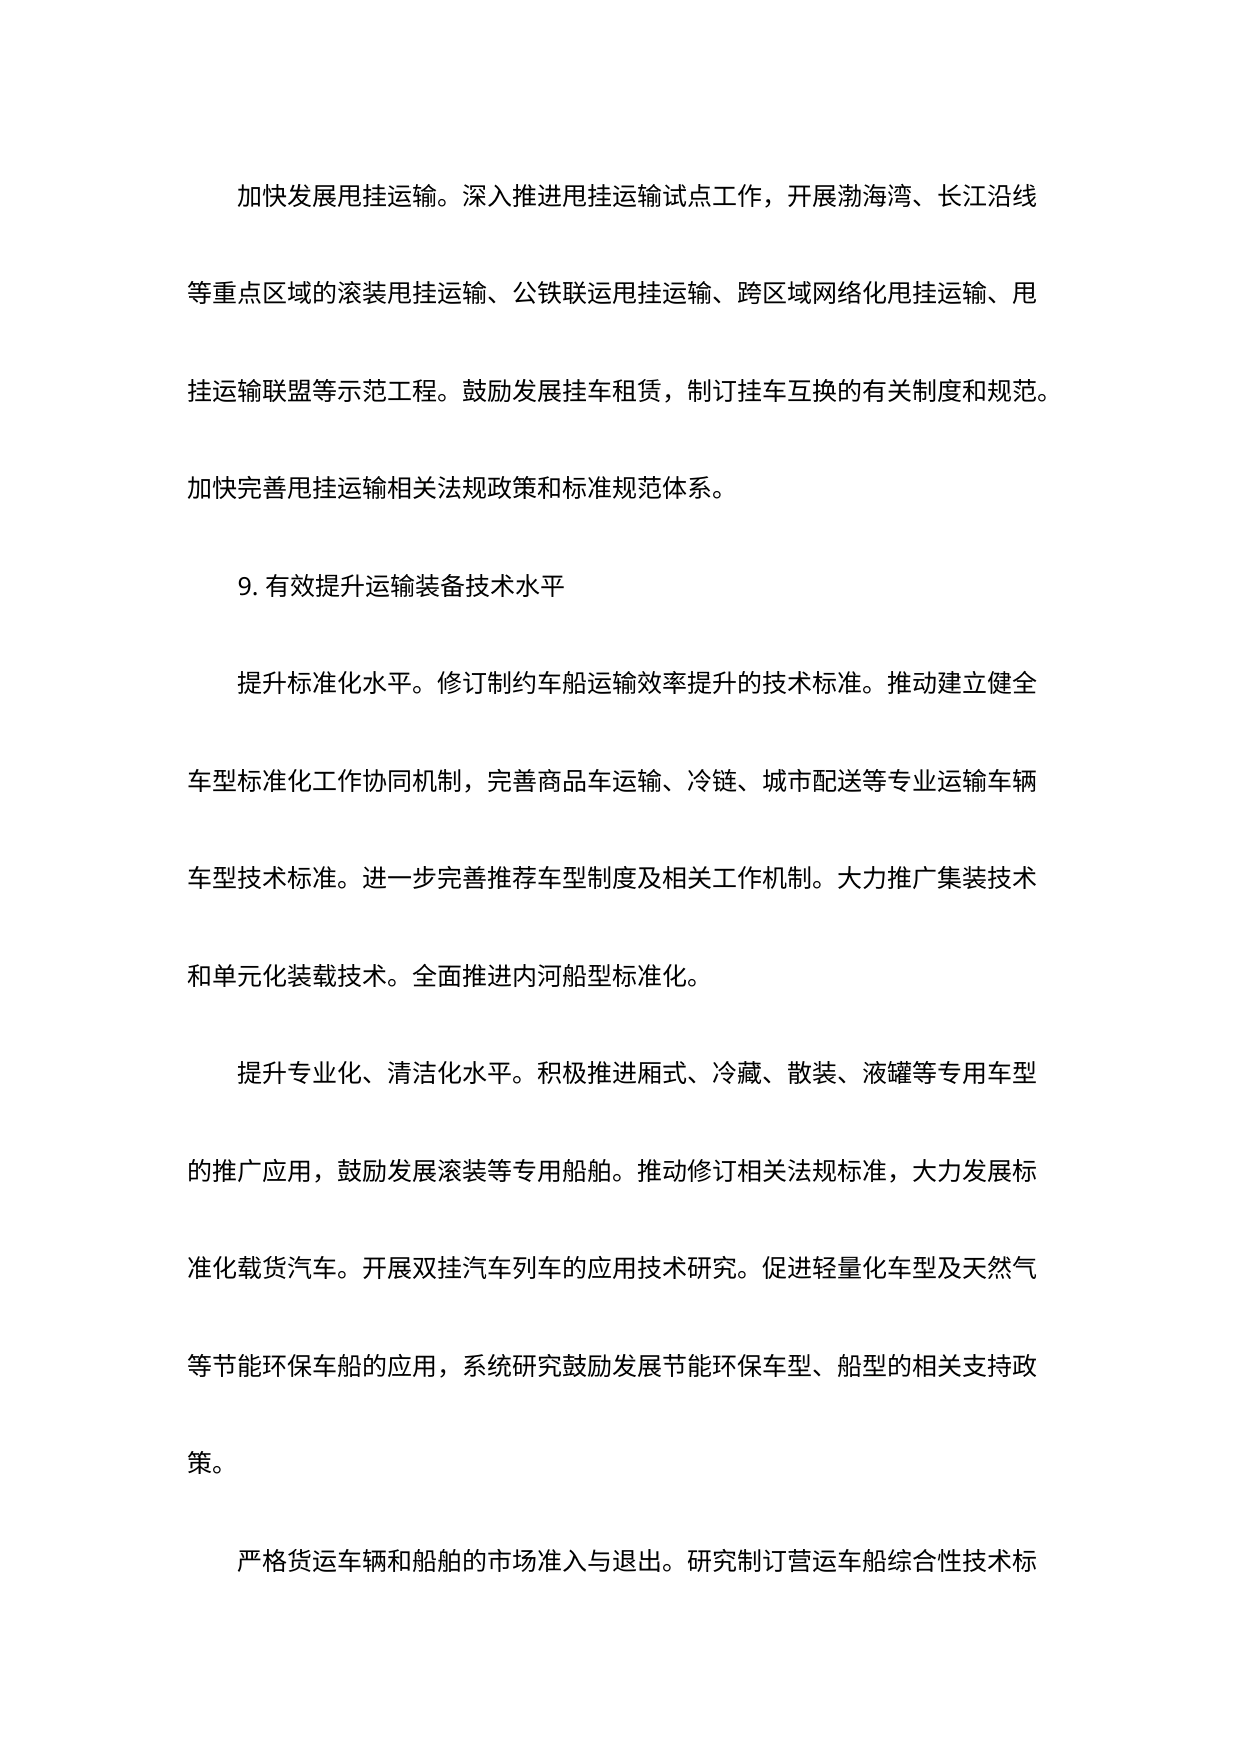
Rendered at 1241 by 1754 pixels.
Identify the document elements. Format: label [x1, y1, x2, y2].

text [187, 162, 1053, 1592]
